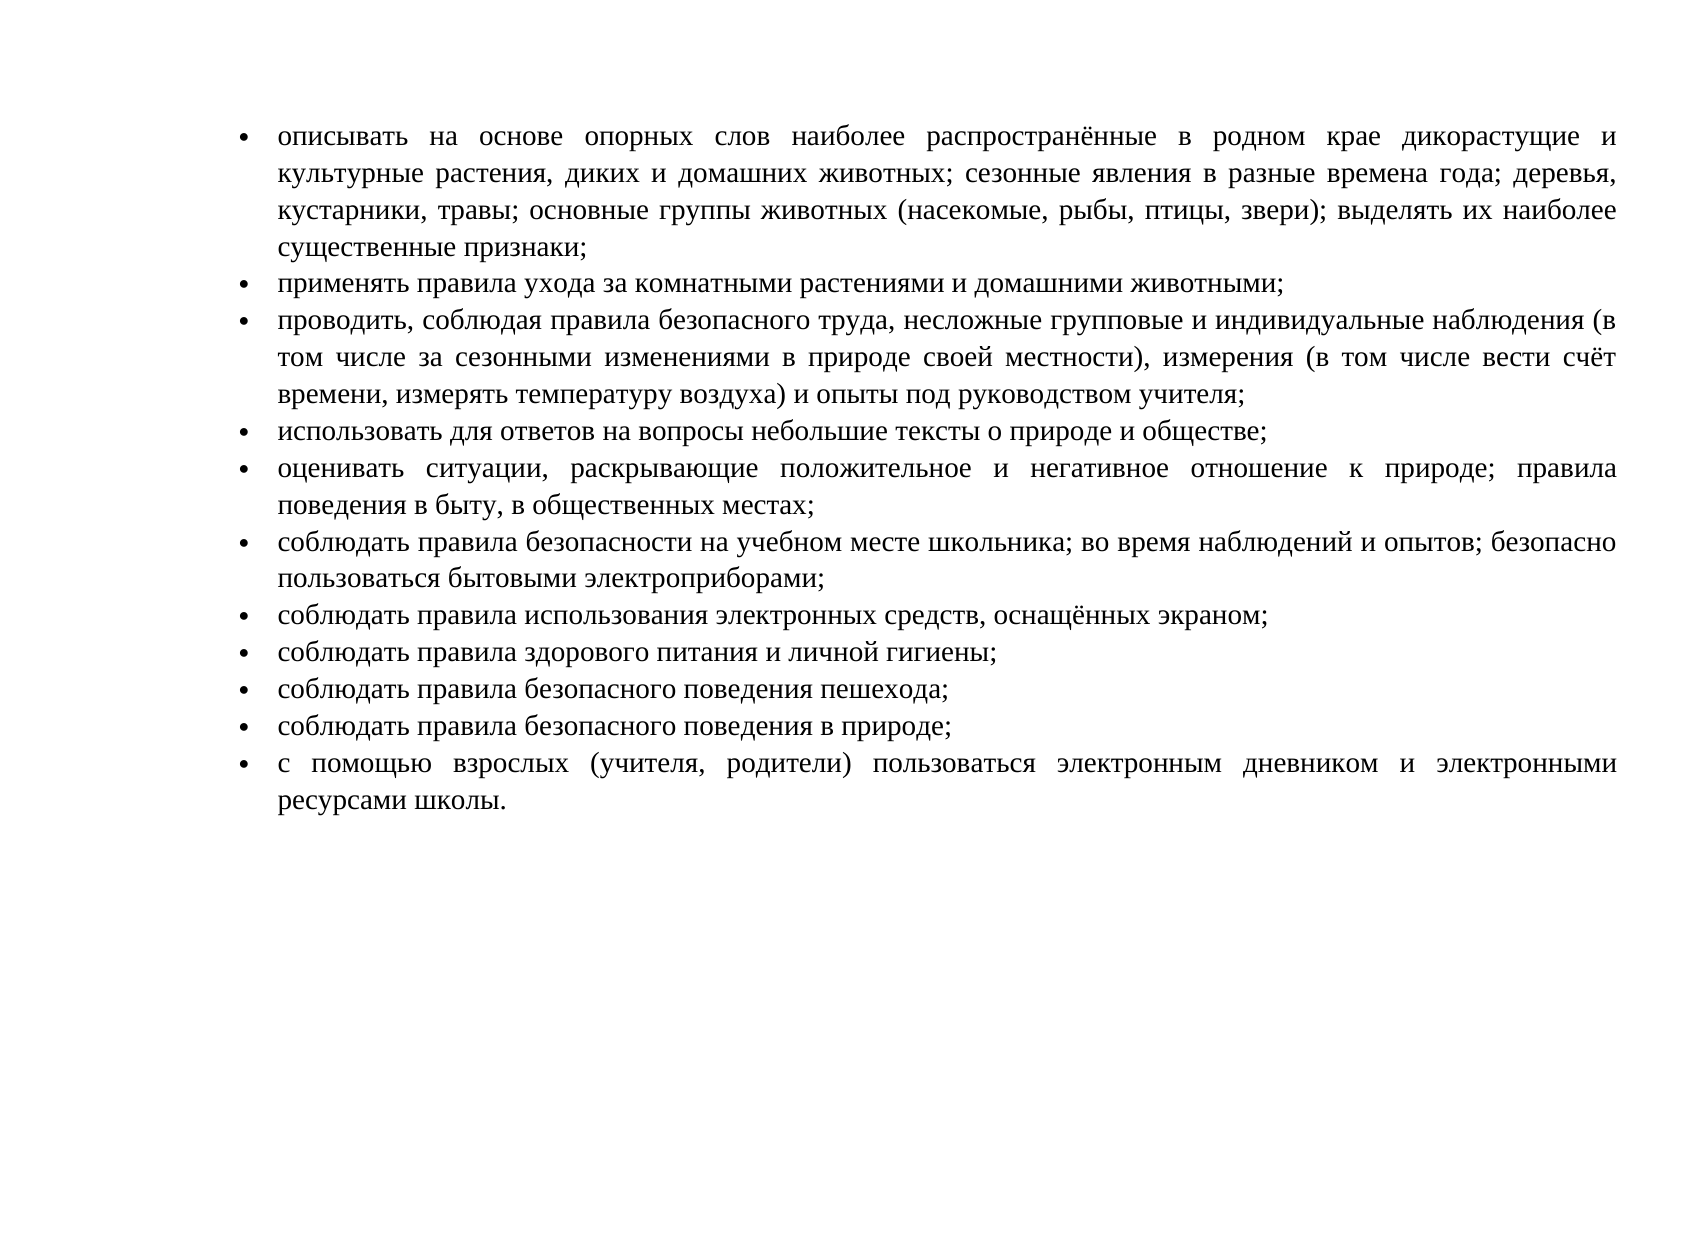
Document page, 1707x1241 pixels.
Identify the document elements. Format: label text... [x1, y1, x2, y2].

list применять правила ухода за комнатными растениями и домашними животными; [240, 266, 1618, 299]
list оценивать ситуации, раскрывающие положительное и негативное отношение к природе; правила поведения в быту, в общественных местах; [240, 450, 1618, 520]
list соблюдать правила здорового питания и личной гигиены; [240, 634, 1618, 668]
list описывать на основе опорных слов наиболее распространённые в родном крае дикорастущие и культурные растения, диких и домашних животных; сезонные явления в разные времена года; деревья, кустарники, травы; основные группы животных (насекомые, рыбы, птицы, звери); выделять их наиболее существенные признаки; [240, 118, 1618, 262]
list проводить, соблюдая правила безопасного труда, несложные групповые и индивидуальные наблюдения (в том числе за сезонными изменениями в природе своей местности), измерения (в том числе вести счёт времени, измерять температуру воздуха) и опыты под руководством учителя; [240, 302, 1618, 410]
list с помощью взрослых (учителя, родители) пользоваться электронным дневником и электронными ресурсами школы. [240, 745, 1618, 815]
list использовать для ответов на вопросы небольшие тексты о природе и обществе; [240, 413, 1618, 447]
list соблюдать правила безопасного поведения в природе; [240, 708, 1618, 742]
list соблюдать правила безопасного поведения пешехода; [240, 671, 1618, 705]
list соблюдать правила использования электронных средств, оснащённых экраном; [240, 597, 1618, 631]
list соблюдать правила безопасности на учебном месте школьника; во время наблюдений и опытов; безопасно пользоваться бытовыми электроприборами; [240, 524, 1618, 594]
